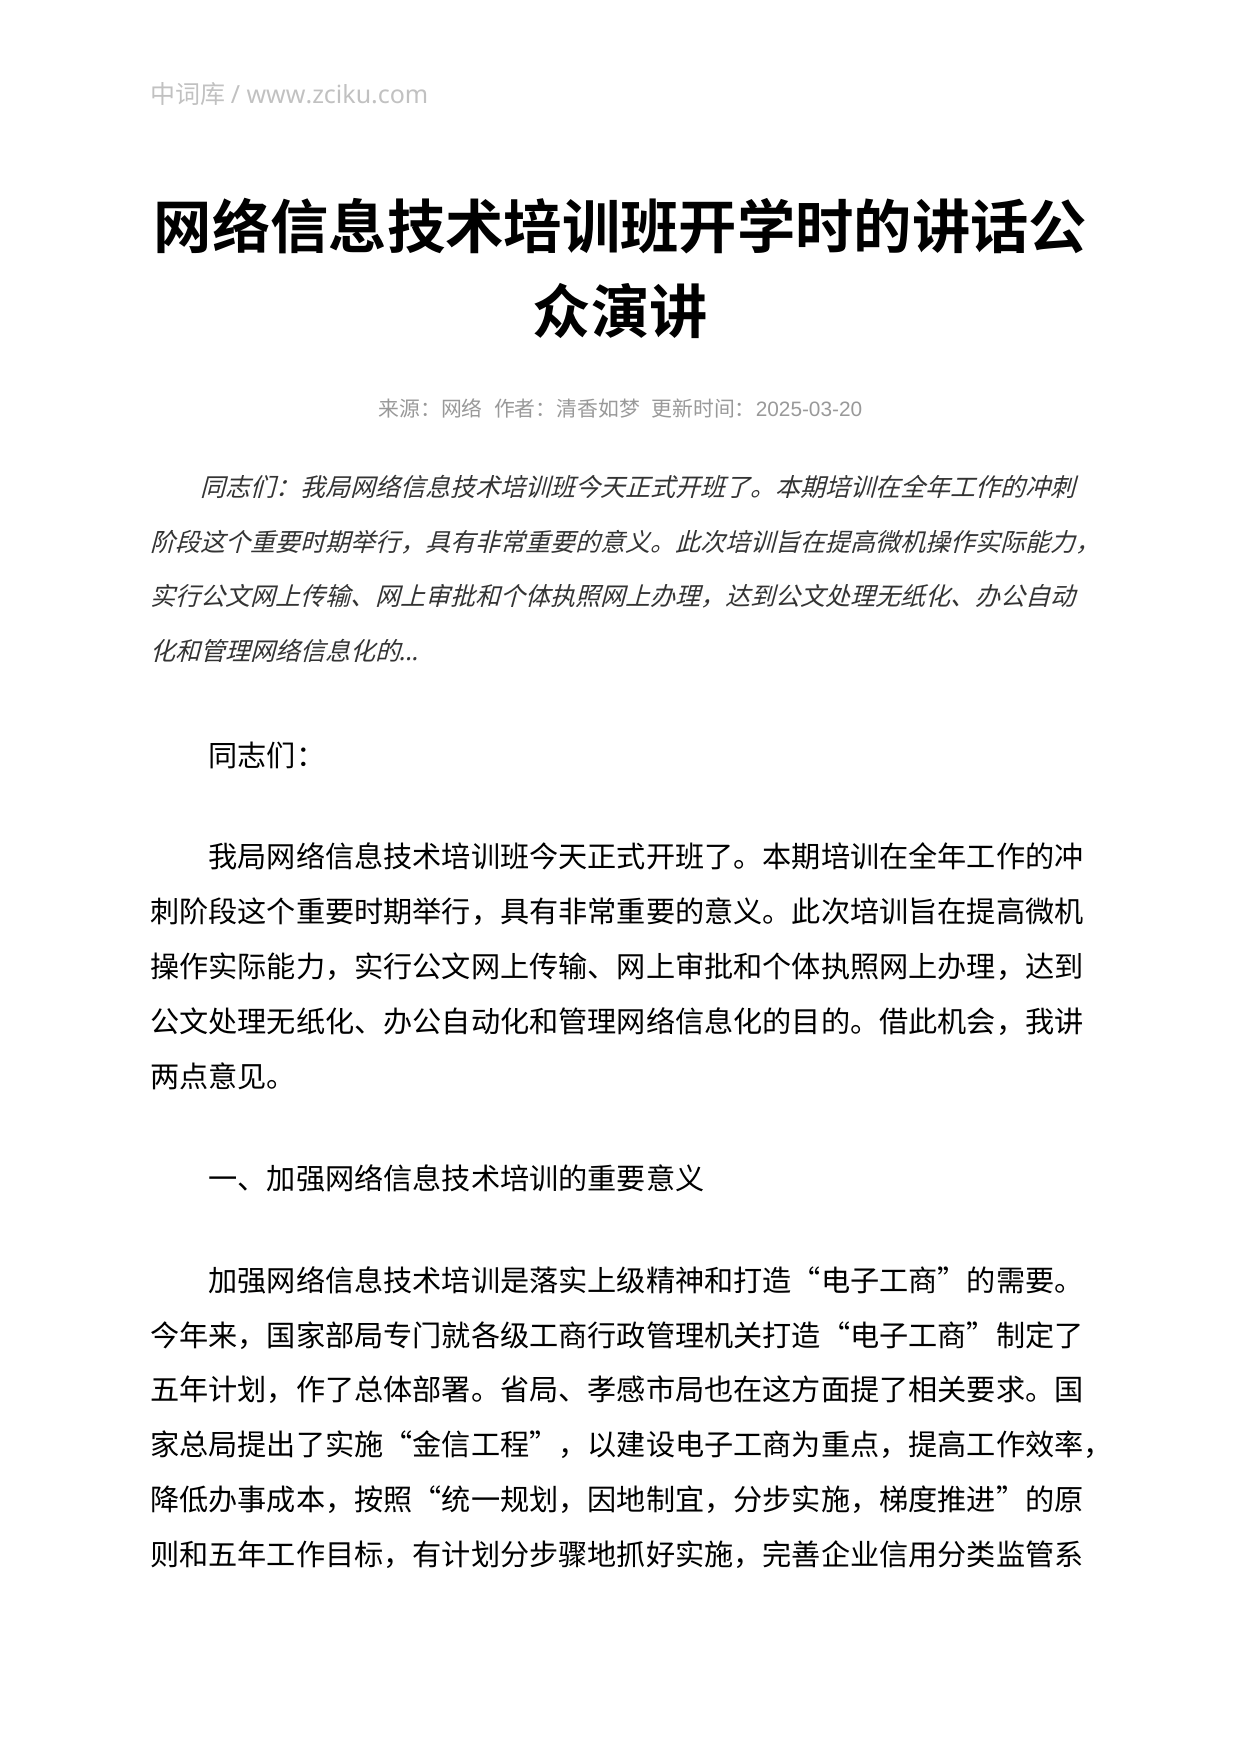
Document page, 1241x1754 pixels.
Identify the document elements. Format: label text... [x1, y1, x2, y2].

text 一、加强网络信息技术培训的重要意义 [150, 1155, 1090, 1198]
text 同志们： [150, 732, 1090, 774]
text 我局网络信息技术培训班今天正式开班了。本期培训在全年工作的冲刺阶段这个重要时期举行，具有非常重要的意义。此次培训旨在提高微机操作实际能力，实行公文网上传输、网上审批和个体执照网上办理，达到公文处理无纸化、办公自动化和管理网络信息化的目的。借此机会，我讲两点意见。 [150, 834, 1090, 1096]
subtitle 网络信息技术培训班开学时的讲话公众演讲 [150, 181, 1090, 350]
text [150, 1257, 1090, 1574]
text 来源：网络 作者：清香如梦 更新时间：2025-03-20 [150, 397, 1090, 421]
text 同志们：我局网络信息技术培训班今天正式开班了。本期培训在全年工作的冲刺阶段这个重要时期举行，具有非常重要的意义。此次培训旨在提高微机操作实际能力，实行公文网上传输、网上审批和个体执照网上办理，达到公文处理无纸化、办公自动化和管理网络信息化的... [150, 468, 1090, 667]
